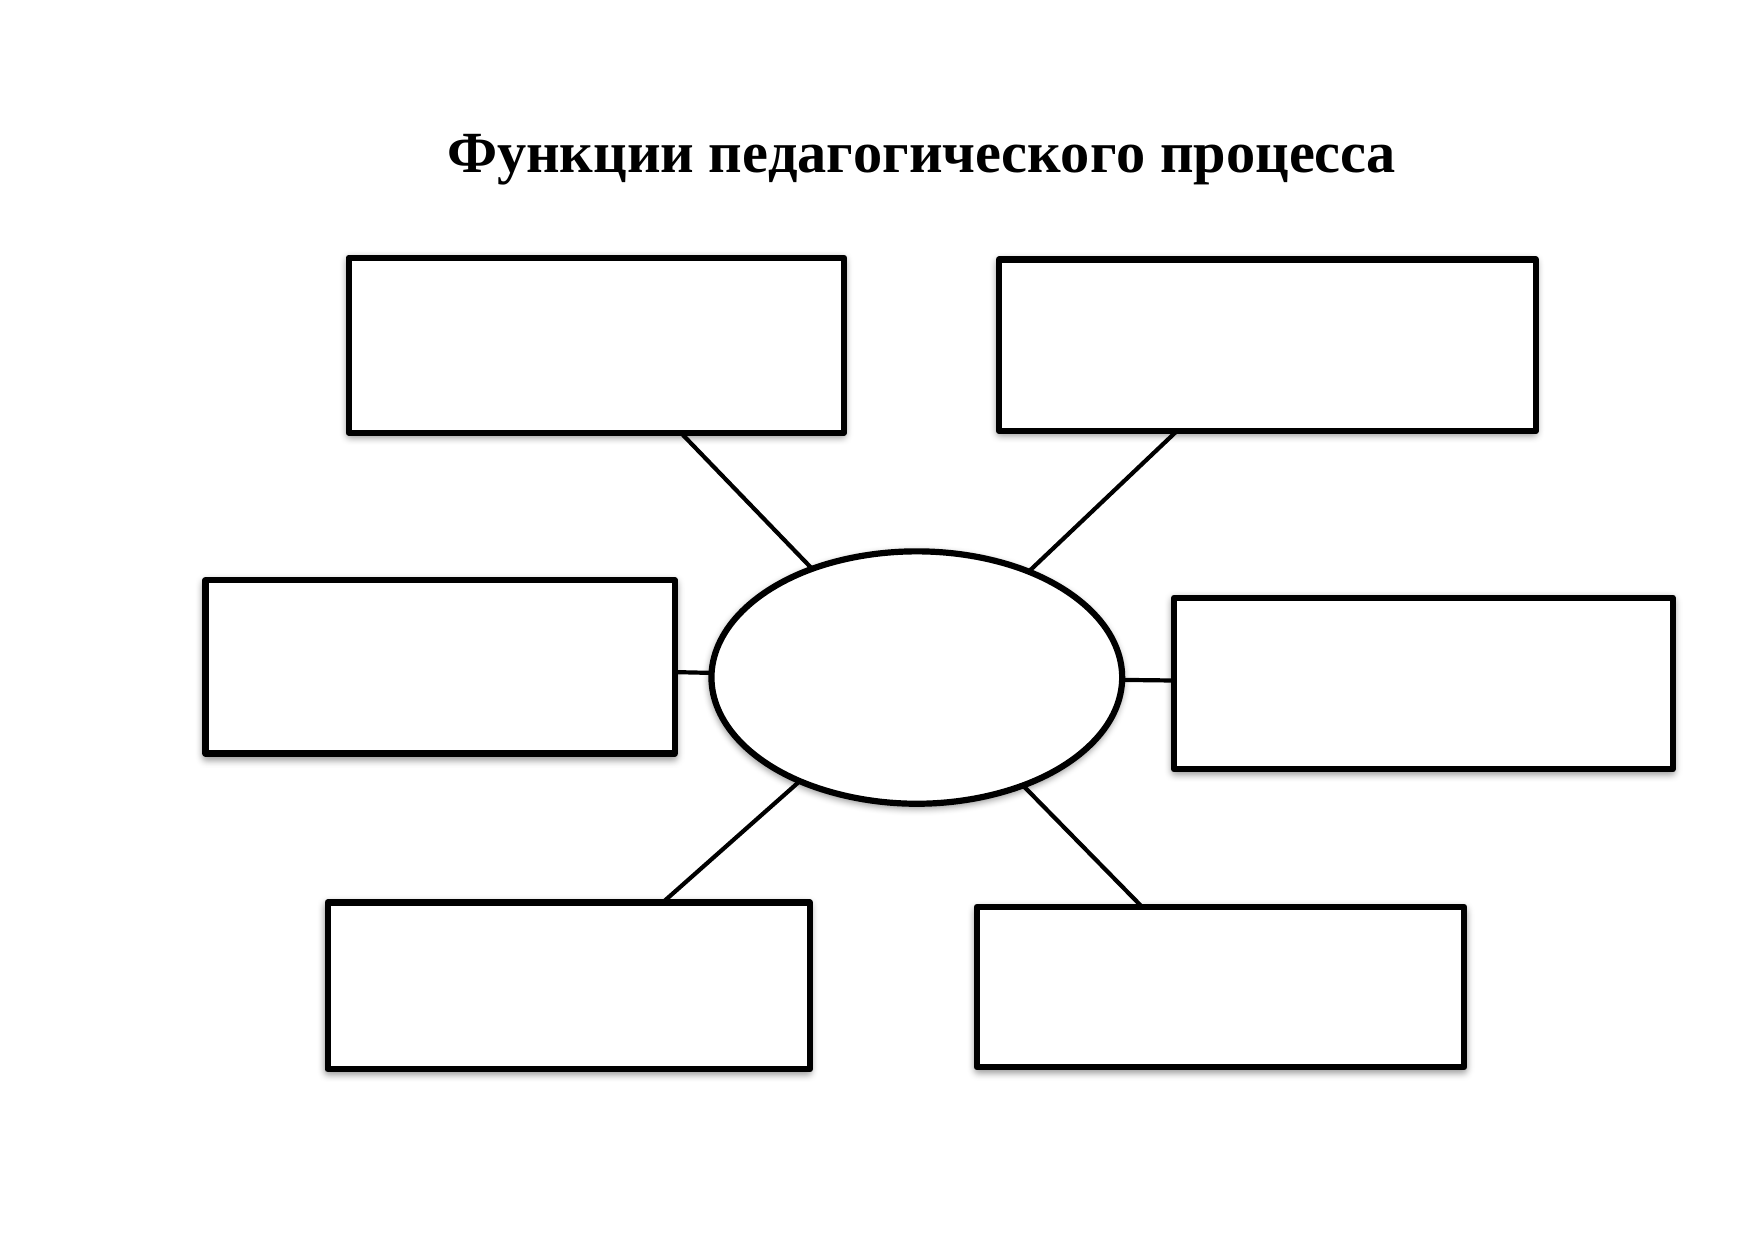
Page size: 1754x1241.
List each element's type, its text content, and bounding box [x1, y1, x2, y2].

text Функции педагогического процесса [177, 118, 1665, 185]
